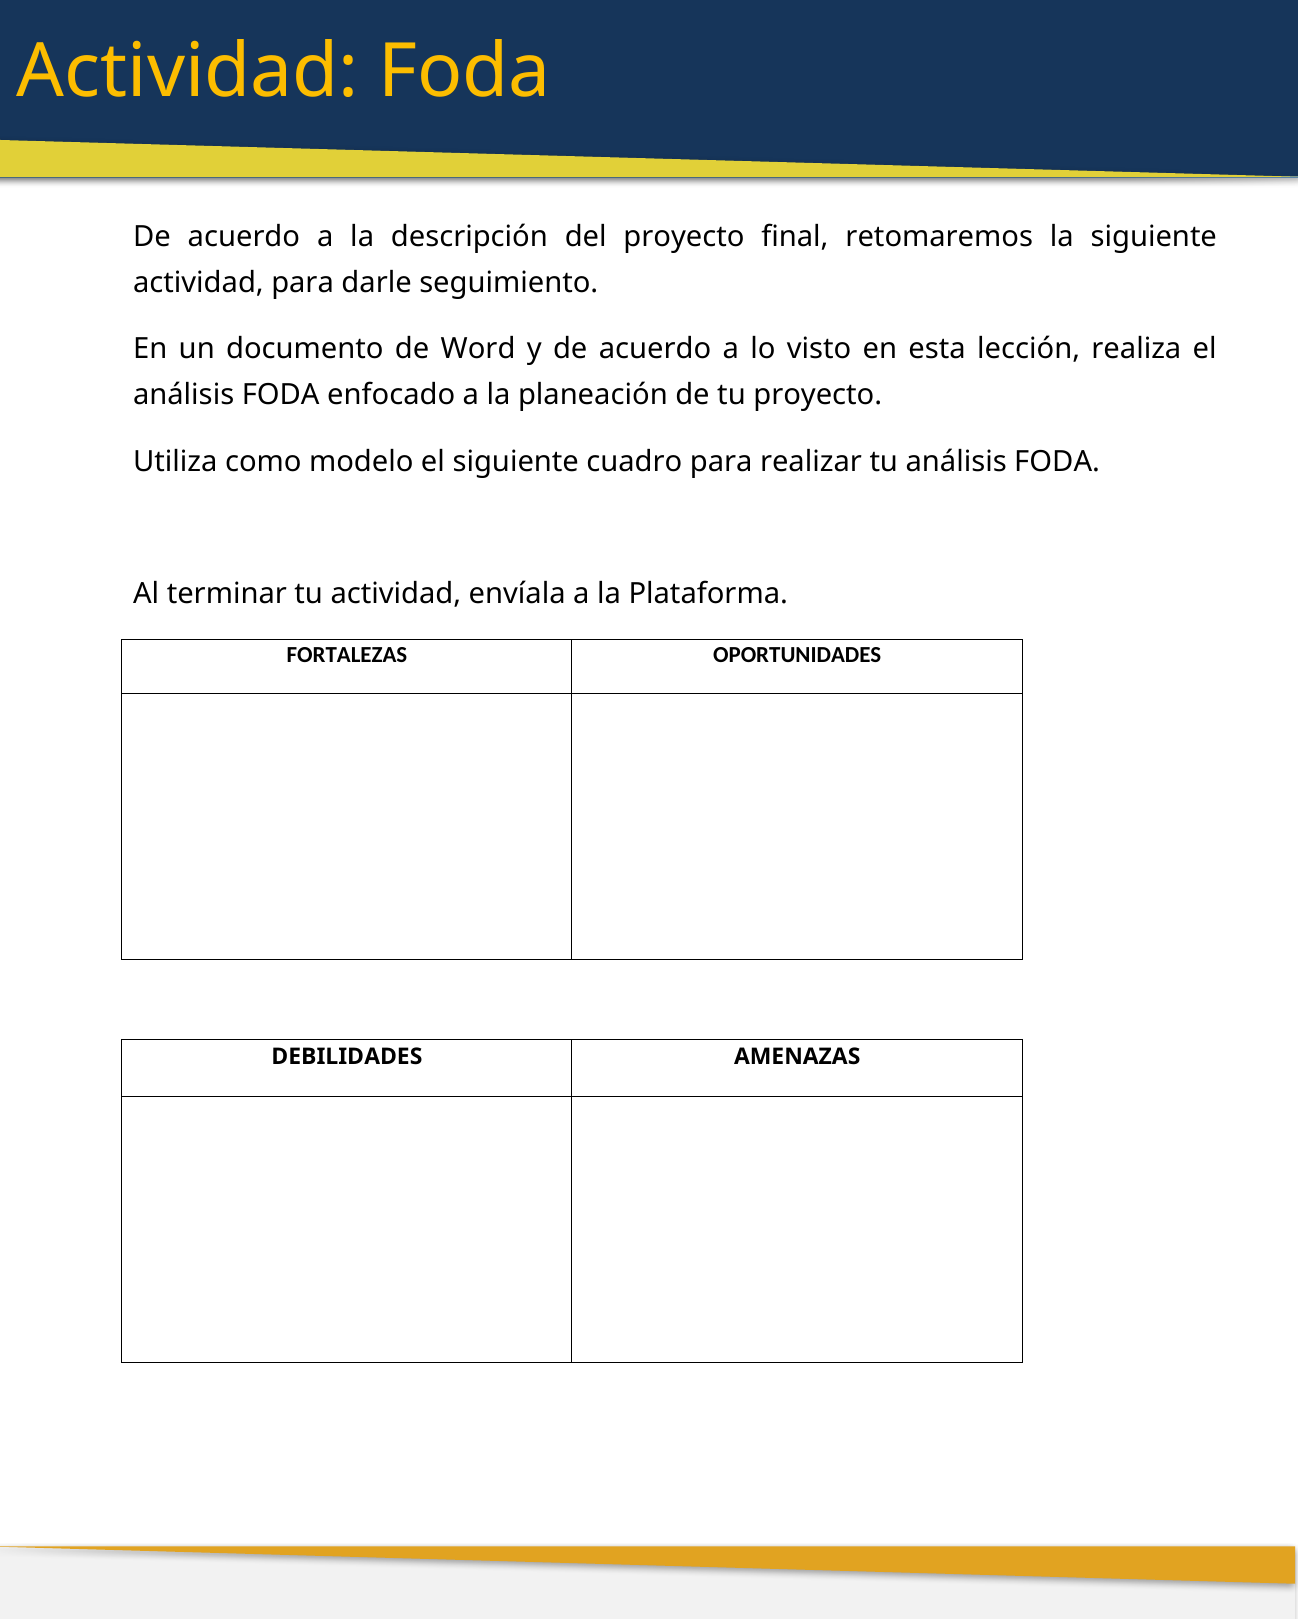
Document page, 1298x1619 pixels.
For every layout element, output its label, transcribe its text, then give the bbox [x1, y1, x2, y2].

table_cell [122, 1097, 571, 1362]
table_cell [122, 694, 571, 959]
table_header AMENAZAS [572, 1040, 1022, 1096]
text Utiliza como modelo el siguiente cuadro para realizar tu análisis FODA. [133, 440, 1219, 479]
table_header DEBILIDADES [122, 1040, 571, 1096]
text En un documento de Word y de acuerdo a lo visto en esta lección, realiza el análisis FODA enfocado a la planeación de tu proyecto. [133, 328, 1219, 413]
text Al terminar tu actividad, envíala a la Plataforma. [133, 573, 1219, 612]
table_header OPORTUNIDADES [572, 640, 1022, 693]
table_header FORTALEZAS [122, 640, 571, 693]
table_cell [572, 1097, 1022, 1362]
table_cell [572, 694, 1022, 959]
text De acuerdo a la descripción del proyecto final, retomaremos la siguiente actividad, para darle seguimiento. [133, 216, 1219, 301]
